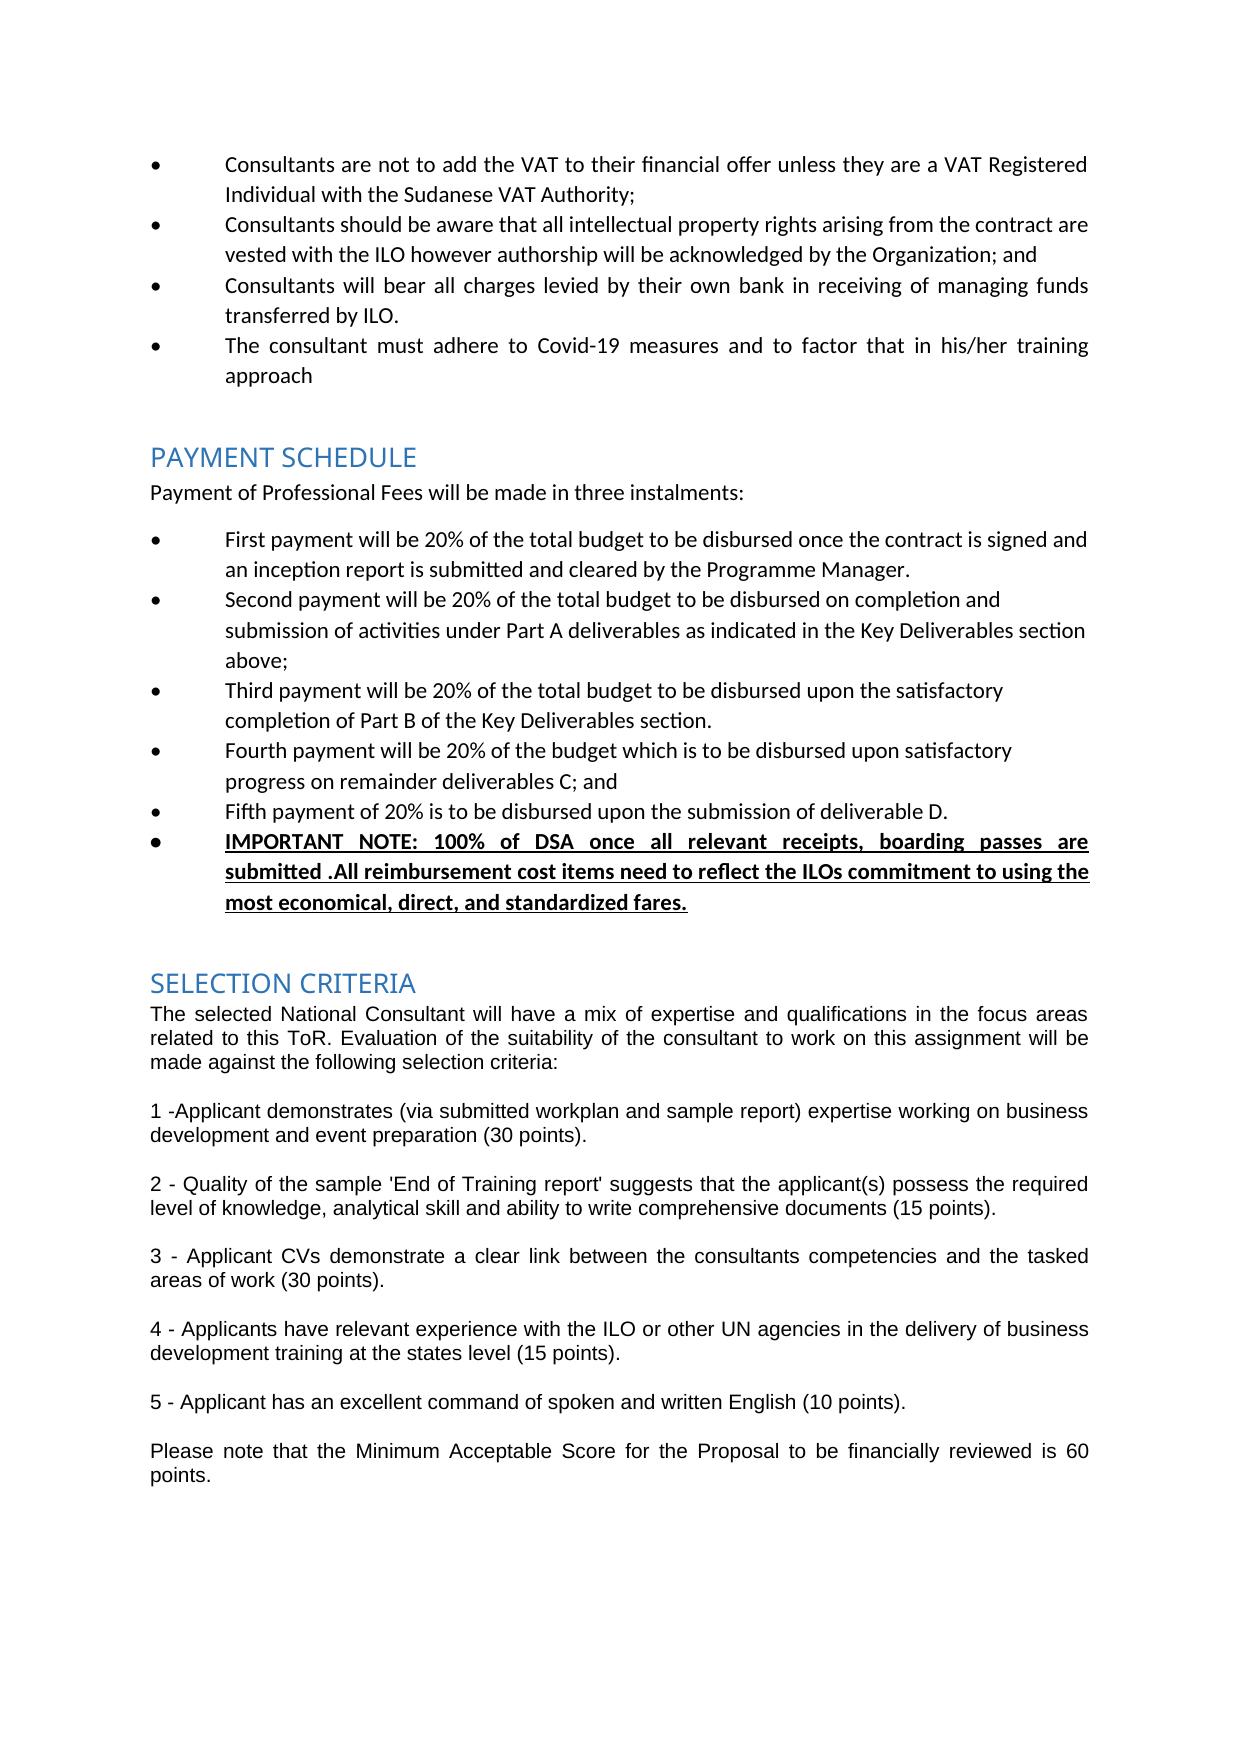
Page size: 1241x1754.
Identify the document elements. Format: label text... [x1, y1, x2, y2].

text 5 - Applicant has an excellent command of spoken and written English (10 points). [150, 1390, 1090, 1414]
list Consultants should be aware that all intellectual property rights arising from the contract are vested with the ILO however authorship will be acknowledged by the Organization; and [150, 210, 1090, 269]
list Consultants are not to add the VAT to their financial offer unless they are a VAT Registered Individual with the Sudanese VAT Authority; [150, 150, 1090, 208]
text 2 - Quality of the sample 'End of Training report' suggests that the applicant(s) possess the required level of knowledge, analytical skill and ability to write comprehensive documents (15 points). [150, 1171, 1090, 1219]
text 4 - Applicants have relevant experience with the ILO or other UN agencies in the delivery of business development training at the states level (15 points). [150, 1317, 1090, 1365]
list Fourth payment will be 20% of the budget which is to be disbursed upon satisfactory progress on remainder deliverables C; and [150, 737, 1090, 795]
list The consultant must adhere to Covid-19 measures and to factor that in his/her training approach [150, 331, 1090, 389]
list IMPORTANT NOTE: 100% of DSA once all relevant receipts, boarding passes are submitted .All reimbursement cost items need to reflect the ILOs commitment to using the most economical, direct, and standardized fares. [150, 827, 1090, 916]
list First payment will be 20% of the total budget to be disbursed once the contract is signed and an inception report is submitted and cleared by the Programme Manager. [150, 525, 1090, 583]
list Fifth payment of 20% is to be disbursed upon the submission of deliverable D. [150, 797, 1090, 825]
list Third payment will be 20% of the total budget to be disbursed upon the satisfactory completion of Part B of the Key Deliverables section. [150, 676, 1090, 734]
subtitle PAYMENT SCHEDULE [150, 438, 1090, 475]
text 1 -Applicant demonstrates (via submitted workplan and sample report) expertise working on business development and event preparation (30 points). [150, 1098, 1090, 1146]
text Please note that the Minimum Acceptable Score for the Proposal to be financially reviewed is 60 points. [150, 1439, 1090, 1487]
list Consultants will bear all charges levied by their own bank in receiving of managing funds transferred by ILO. [150, 271, 1090, 329]
subtitle SELECTION CRITERIA [150, 965, 1090, 1002]
text 3 - Applicant CVs demonstrate a clear link between the consultants competencies and the tasked areas of work (30 points). [150, 1244, 1090, 1292]
text Payment of Professional Fees will be made in three instalments: [150, 478, 1090, 506]
list Second payment will be 20% of the total budget to be disbursed on completion and submission of activities under Part A deliverables as indicated in the Key Deliverables section above; [150, 586, 1090, 674]
text The selected National Consultant will have a mix of expertise and qualifications in the focus areas related to this ToR. Evaluation of the suitability of the consultant to work on this assignment will be made against the following selection criteria: [150, 1002, 1090, 1073]
